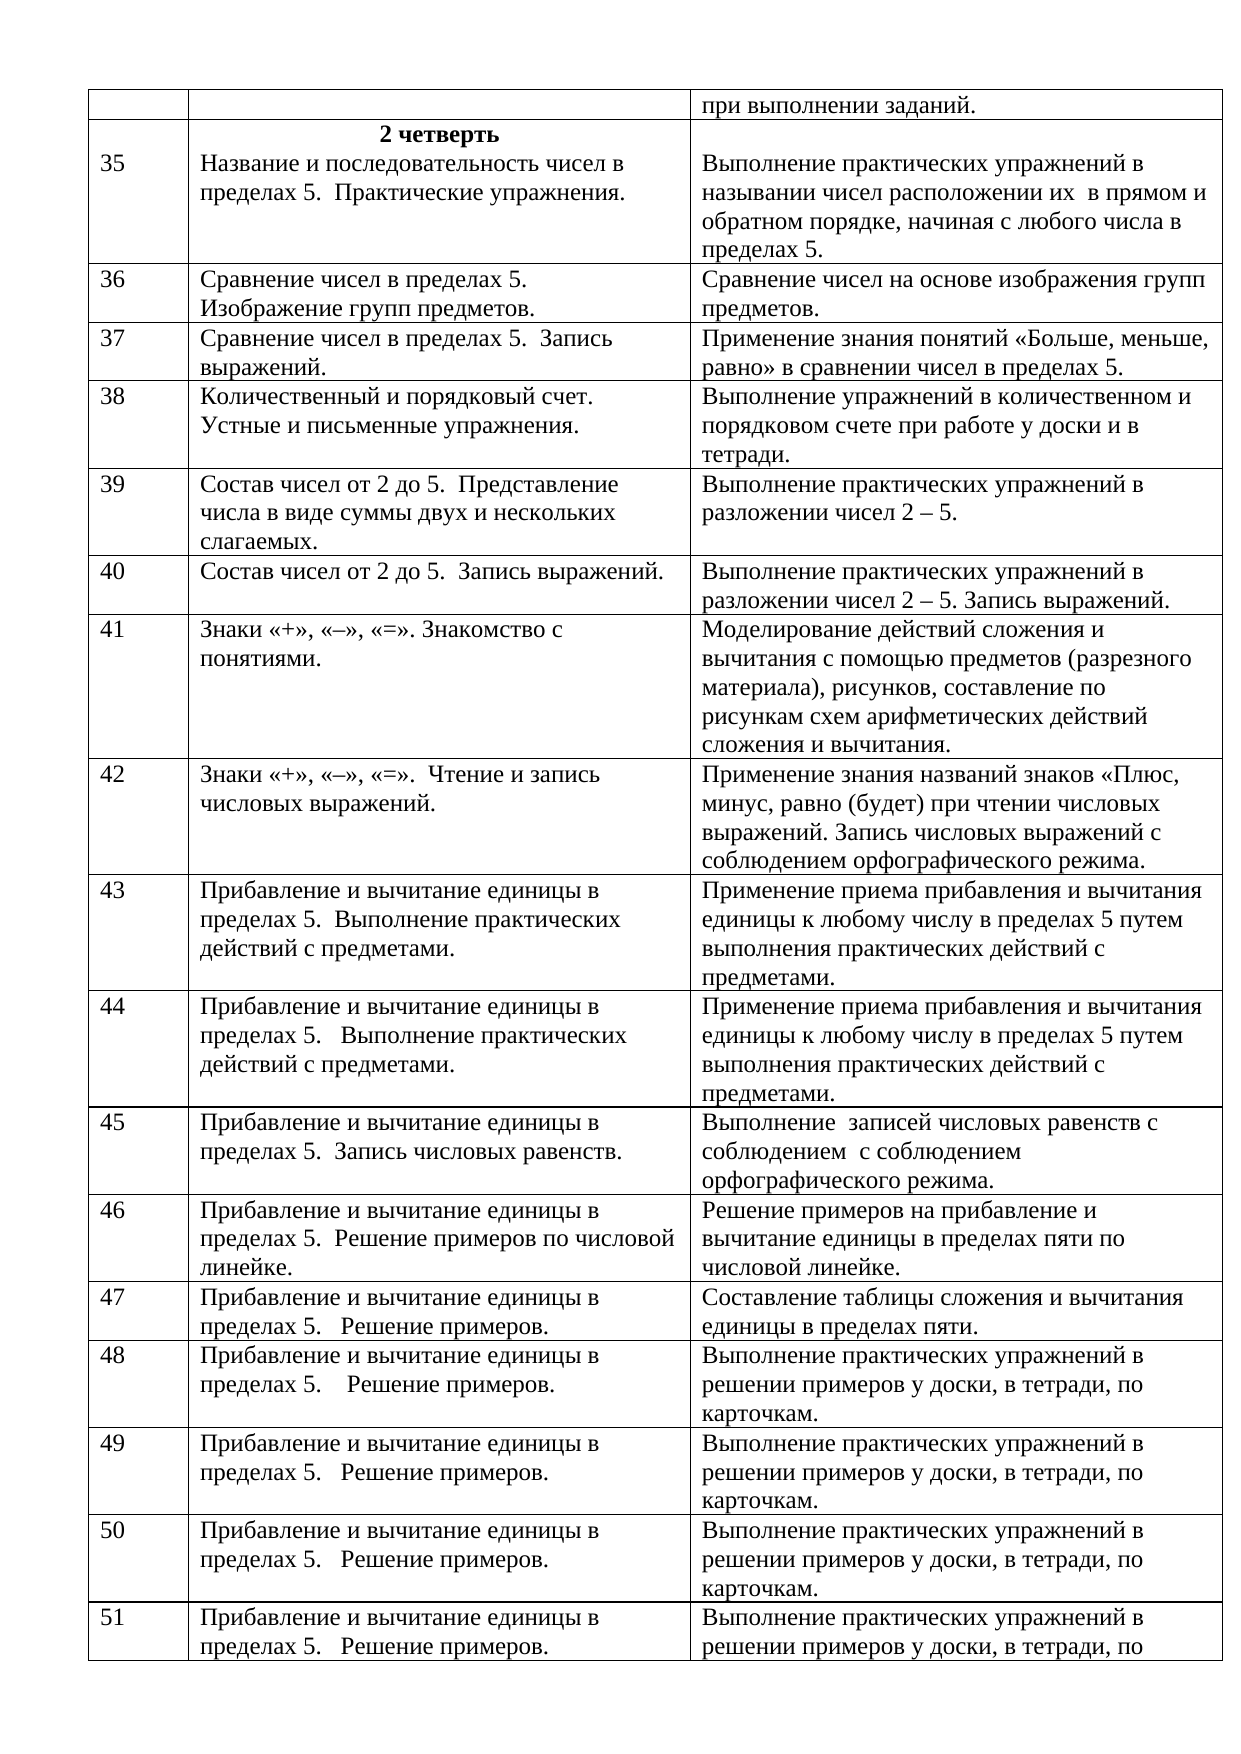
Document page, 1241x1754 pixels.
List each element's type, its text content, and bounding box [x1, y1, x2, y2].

table_cell Применение приема прибавления и вычитания единицы к любому числу в пределах 5 путем выполнения практических действий с предметами. [691, 875, 1222, 990]
table_cell 48 [89, 1341, 188, 1427]
table_cell 41 [89, 615, 188, 758]
table_cell Моделирование действий сложения и вычитания с помощью предметов (разрезного материала), рисунков, составление по рисункам схем арифметических действий сложения и вычитания. [691, 615, 1222, 758]
table_cell 43 [89, 875, 188, 990]
table_cell Количественный и порядковый счет. Устные и письменные упражнения. [189, 381, 690, 468]
table_cell 2 четверть Название и последовательность чисел в пределах 5. Практические упражнения. [189, 120, 690, 263]
table_cell 34 [89, 90, 188, 118]
table_cell Составление таблицы сложения и вычитания единицы в пределах пяти. [691, 1282, 1222, 1339]
table_cell Сравнение чисел на основе изображения групп предметов. [691, 264, 1222, 322]
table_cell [691, 90, 1222, 118]
table_cell 46 [89, 1195, 188, 1281]
table_cell Выполнение практических упражнений в решении примеров у доски, в тетради, по карточкам. [691, 1341, 1222, 1427]
table_cell Сравнение чисел в пределах 5. Запись выражений. [189, 323, 690, 380]
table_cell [189, 1603, 690, 1660]
table_cell Решение примеров на прибавление и вычитание единицы в пределах пяти по числовой линейке. [691, 1195, 1222, 1281]
table_cell Знаки «+», «–», «=». Чтение и запись числовых выражений. [189, 759, 690, 874]
table_cell 50 [89, 1515, 188, 1601]
table_cell 51 [89, 1603, 188, 1660]
table_cell Выполнение записей числовых равенств с соблюдением с соблюдением орфографического режима. [691, 1108, 1222, 1194]
table_cell Состав чисел от 2 до 5. Представление числа в виде суммы двух и нескольких слагаемых. [189, 469, 690, 555]
table_cell Выполнение практических упражнений в разложении чисел 2 – 5. [691, 469, 1222, 555]
table_cell Выполнение практических упражнений в разложении чисел 2 – 5. Запись выражений. [691, 556, 1222, 613]
table_cell 36 [89, 264, 188, 322]
table_cell Выполнение упражнений в количественном и порядковом счете при работе у доски и в тетради. [691, 381, 1222, 468]
table_cell Выполнение практических упражнений в назывании чисел расположении их в прямом и обратном порядке, начиная с любого числа в пределах 5. [691, 120, 1222, 263]
table_cell 42 [89, 759, 188, 874]
table_cell Применение знания понятий «Больше, меньше, равно» в сравнении чисел в пределах 5. [691, 323, 1222, 380]
table_cell Прибавление и вычитание единицы в пределах 5. Решение примеров по числовой линейке. [189, 1195, 690, 1281]
table_cell Применение знания названий знаков «Плюс, минус, равно (будет) при чтении числовых выражений. Запись числовых выражений с соблюдением орфографического режима. [691, 759, 1222, 874]
table_cell 40 [89, 556, 188, 613]
table_cell Прибавление и вычитание единицы в пределах 5. Решение примеров. [189, 1515, 690, 1601]
table_cell Выполнение практических упражнений в решении примеров у доски, в тетради, по карточкам. [691, 1428, 1222, 1514]
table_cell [189, 90, 690, 118]
table_cell 35 [89, 120, 188, 263]
table_cell Применение приема прибавления и вычитания единицы к любому числу в пределах 5 путем выполнения практических действий с предметами. [691, 991, 1222, 1106]
table_cell 37 [89, 323, 188, 380]
table_cell Прибавление и вычитание единицы в пределах 5. Выполнение практических действий с предметами. [189, 991, 690, 1106]
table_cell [691, 1603, 1222, 1660]
table_cell 38 [89, 381, 188, 468]
table_cell 45 [89, 1108, 188, 1194]
table_cell Знаки «+», «–», «=». Знакомство с понятиями. [189, 615, 690, 758]
table_cell Прибавление и вычитание единицы в пределах 5. Решение примеров. [189, 1341, 690, 1427]
table_cell Сравнение чисел в пределах 5. Изображение групп предметов. [189, 264, 690, 322]
table_cell Прибавление и вычитание единицы в пределах 5. Решение примеров. [189, 1428, 690, 1514]
table_cell Выполнение практических упражнений в решении примеров у доски, в тетради, по карточкам. [691, 1515, 1222, 1601]
table_cell Состав чисел от 2 до 5. Запись выражений. [189, 556, 690, 613]
table_cell Прибавление и вычитание единицы в пределах 5. Выполнение практических действий с предметами. [189, 875, 690, 990]
table_cell Прибавление и вычитание единицы в пределах 5. Решение примеров. [189, 1282, 690, 1339]
table_cell 47 [89, 1282, 188, 1339]
table_cell Прибавление и вычитание единицы в пределах 5. Запись числовых равенств. [189, 1108, 690, 1194]
table_cell 44 [89, 991, 188, 1106]
table_cell 39 [89, 469, 188, 555]
table_cell 49 [89, 1428, 188, 1514]
